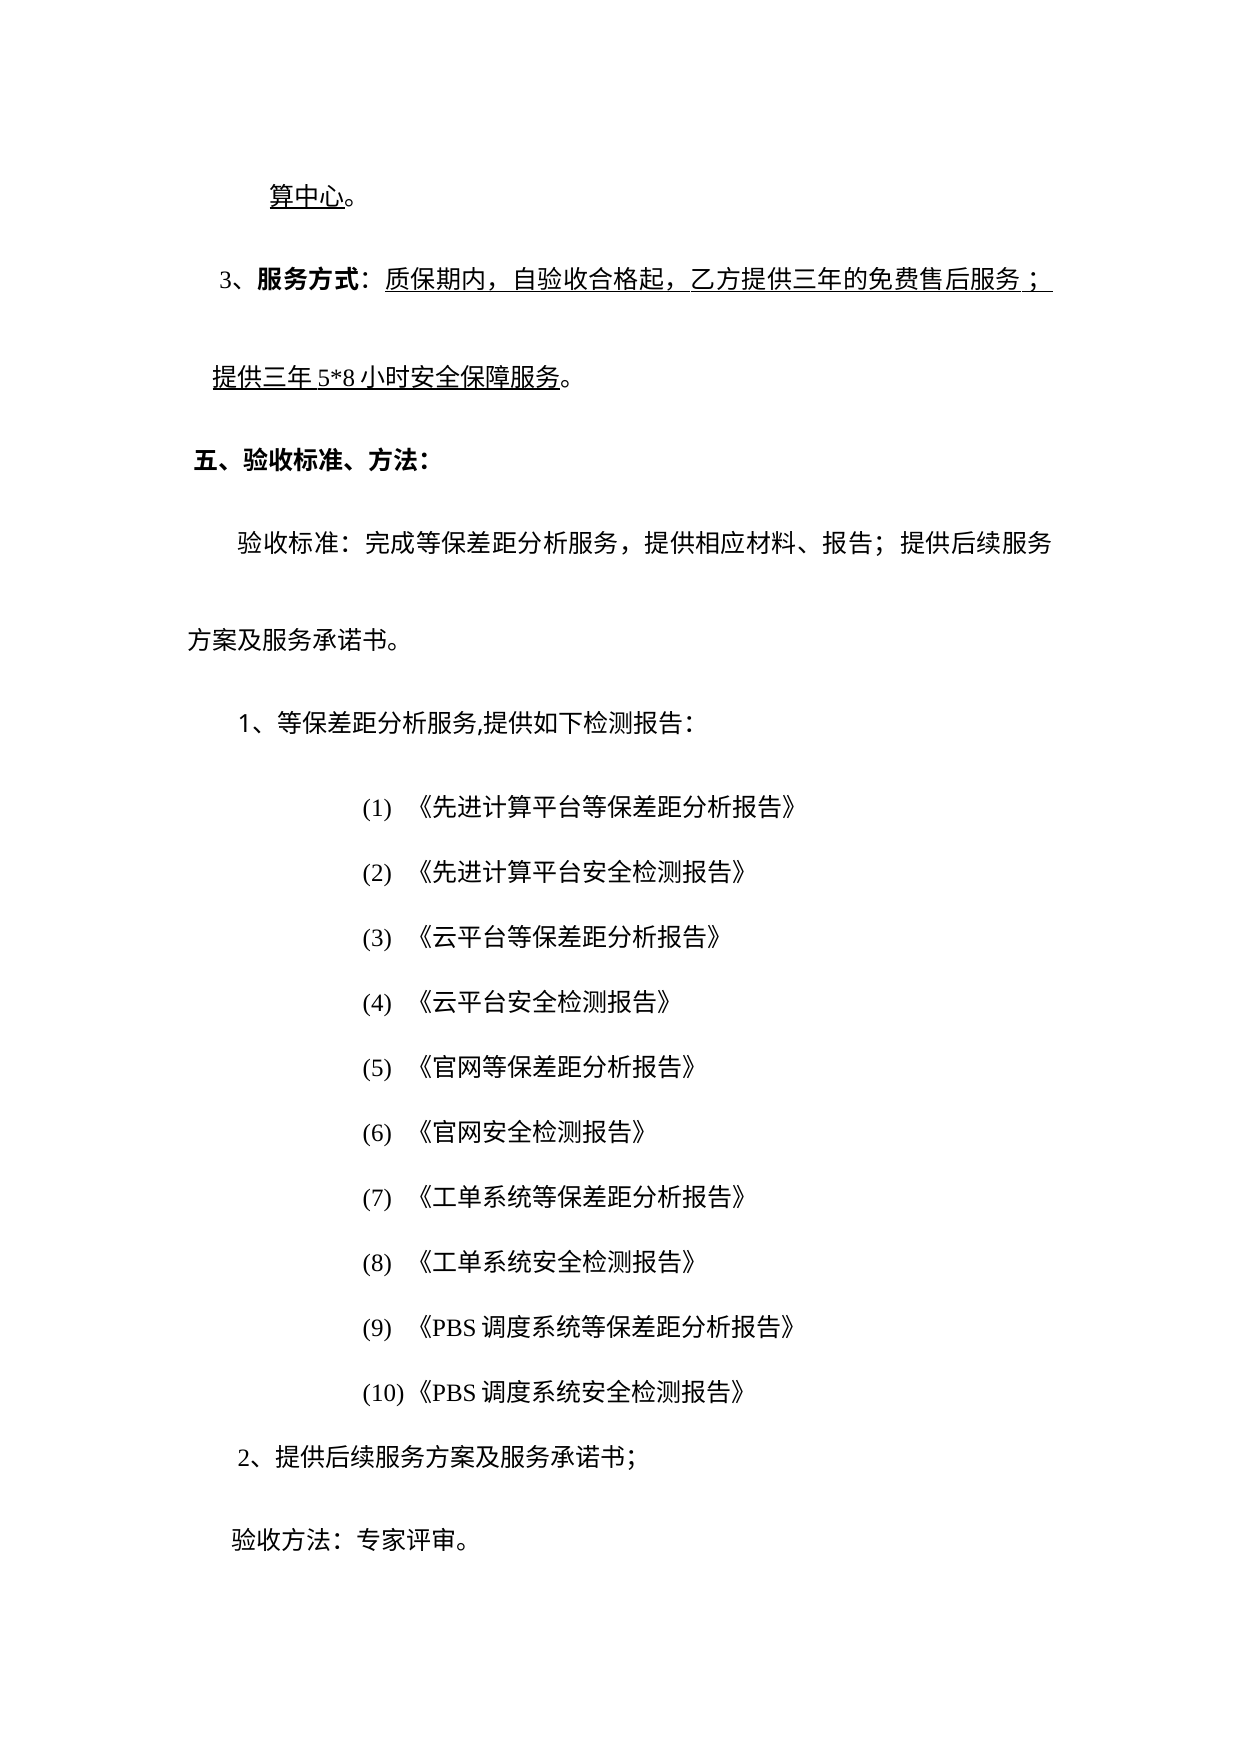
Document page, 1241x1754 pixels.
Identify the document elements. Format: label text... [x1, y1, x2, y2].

text 五、验收标准、方法： [187, 426, 1053, 491]
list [232, 162, 1053, 227]
list 《工单系统安全检测报告》 [362, 1228, 1053, 1293]
list 《PBS调度系统安全检测报告》 [362, 1358, 1053, 1423]
list 《先进计算平台等保差距分析报告》 [362, 773, 1053, 838]
list 《工单系统等保差距分析报告》 [362, 1163, 1053, 1228]
list 《官网等保差距分析报告》 [362, 1033, 1053, 1098]
list 《官网安全检测报告》 [362, 1098, 1053, 1163]
list 《PBS调度系统等保差距分析报告》 [362, 1293, 1053, 1358]
text 验收标准：完成等保差距分析服务，提供相应材料、报告；提供后续服务方案及服务承诺书。 [187, 509, 1053, 671]
list 《云平台安全检测报告》 [362, 968, 1053, 1033]
list 《先进计算平台安全检测报告》 [362, 838, 1053, 903]
list 《云平台等保差距分析报告》 [362, 903, 1053, 968]
list 提供后续服务方案及服务承诺书； [187, 1423, 1053, 1488]
text 3、服务方式：质保期内，自验收合格起，乙方提供三年的免费售后服务 ；提供三年5*8小时安全保障服务。 [187, 245, 1053, 408]
list 等保差距分析服务,提供如下检测报告： [187, 689, 1053, 754]
text 验收方法：专家评审。 [187, 1506, 1053, 1571]
